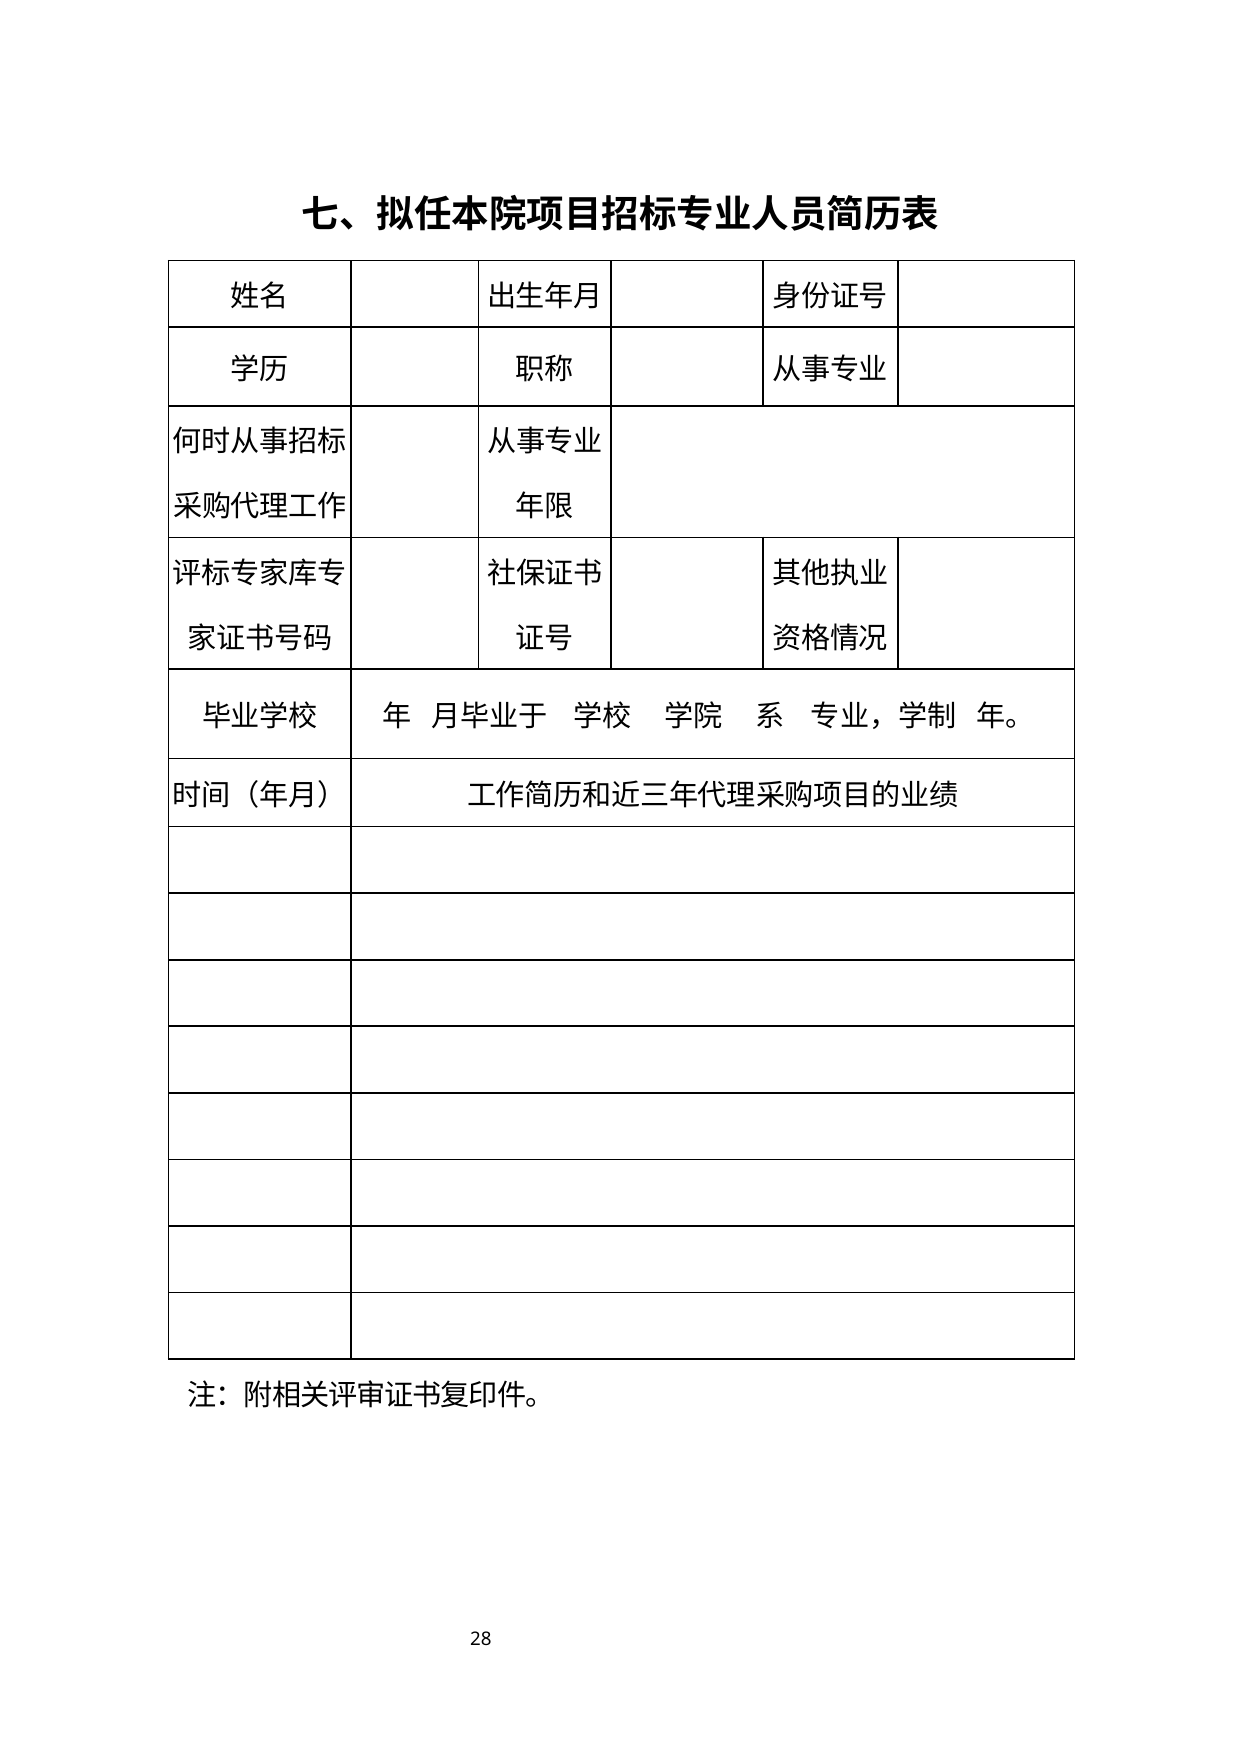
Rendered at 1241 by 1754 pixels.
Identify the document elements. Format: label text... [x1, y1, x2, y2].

table_header [612, 261, 762, 326]
table_cell [169, 1227, 350, 1292]
table_cell [352, 407, 478, 537]
table_cell [899, 538, 1074, 668]
table_cell 学历 [169, 328, 350, 405]
table_cell [169, 1293, 350, 1358]
table_cell [612, 407, 1074, 537]
table_cell [169, 827, 350, 892]
table_cell [352, 827, 1074, 892]
table_cell [352, 538, 478, 668]
table_cell 从事专业年限 [479, 407, 610, 537]
table_cell 工作简历和近三年代理采购项目的业绩 [352, 759, 1074, 826]
table_cell 评标专家库专家证书号码 [169, 538, 350, 668]
table_cell [899, 328, 1074, 405]
table_cell [169, 1027, 350, 1092]
table_cell [352, 961, 1074, 1025]
table_cell [352, 1094, 1074, 1158]
table_cell [612, 328, 762, 405]
table_cell [169, 1094, 350, 1158]
table_cell [352, 1160, 1074, 1225]
table_cell 社保证书证号 [479, 538, 610, 668]
table_cell 年 月毕业于 学校 学院 系 专业，学制 年。 [352, 670, 1074, 757]
table_cell [352, 328, 478, 405]
table_cell [352, 1227, 1074, 1292]
table_cell 其他执业资格情况 [764, 538, 897, 668]
table_cell 何时从事招标采购代理工作 [169, 407, 350, 537]
table_header [899, 261, 1074, 326]
table_header 姓名 [169, 261, 350, 326]
table_cell [169, 1160, 350, 1225]
table_cell [612, 538, 762, 668]
table_cell 职称 [479, 328, 610, 405]
table_header 身份证号 [764, 261, 897, 326]
table_cell 毕业学校 [169, 670, 350, 757]
table_cell [169, 894, 350, 959]
table_header 出生年月 [479, 261, 610, 326]
text 注：附相关评审证书复印件。 [187, 1360, 1053, 1425]
table_cell 时间（年月） [169, 759, 350, 826]
table_cell [352, 894, 1074, 959]
subtitle 七、拟任本院项目招标专业人员简历表 [187, 178, 1053, 243]
table_header [352, 261, 478, 326]
table_cell [169, 961, 350, 1025]
table_cell [352, 1293, 1074, 1358]
table_cell [352, 1027, 1074, 1092]
table_cell 从事专业 [764, 328, 897, 405]
